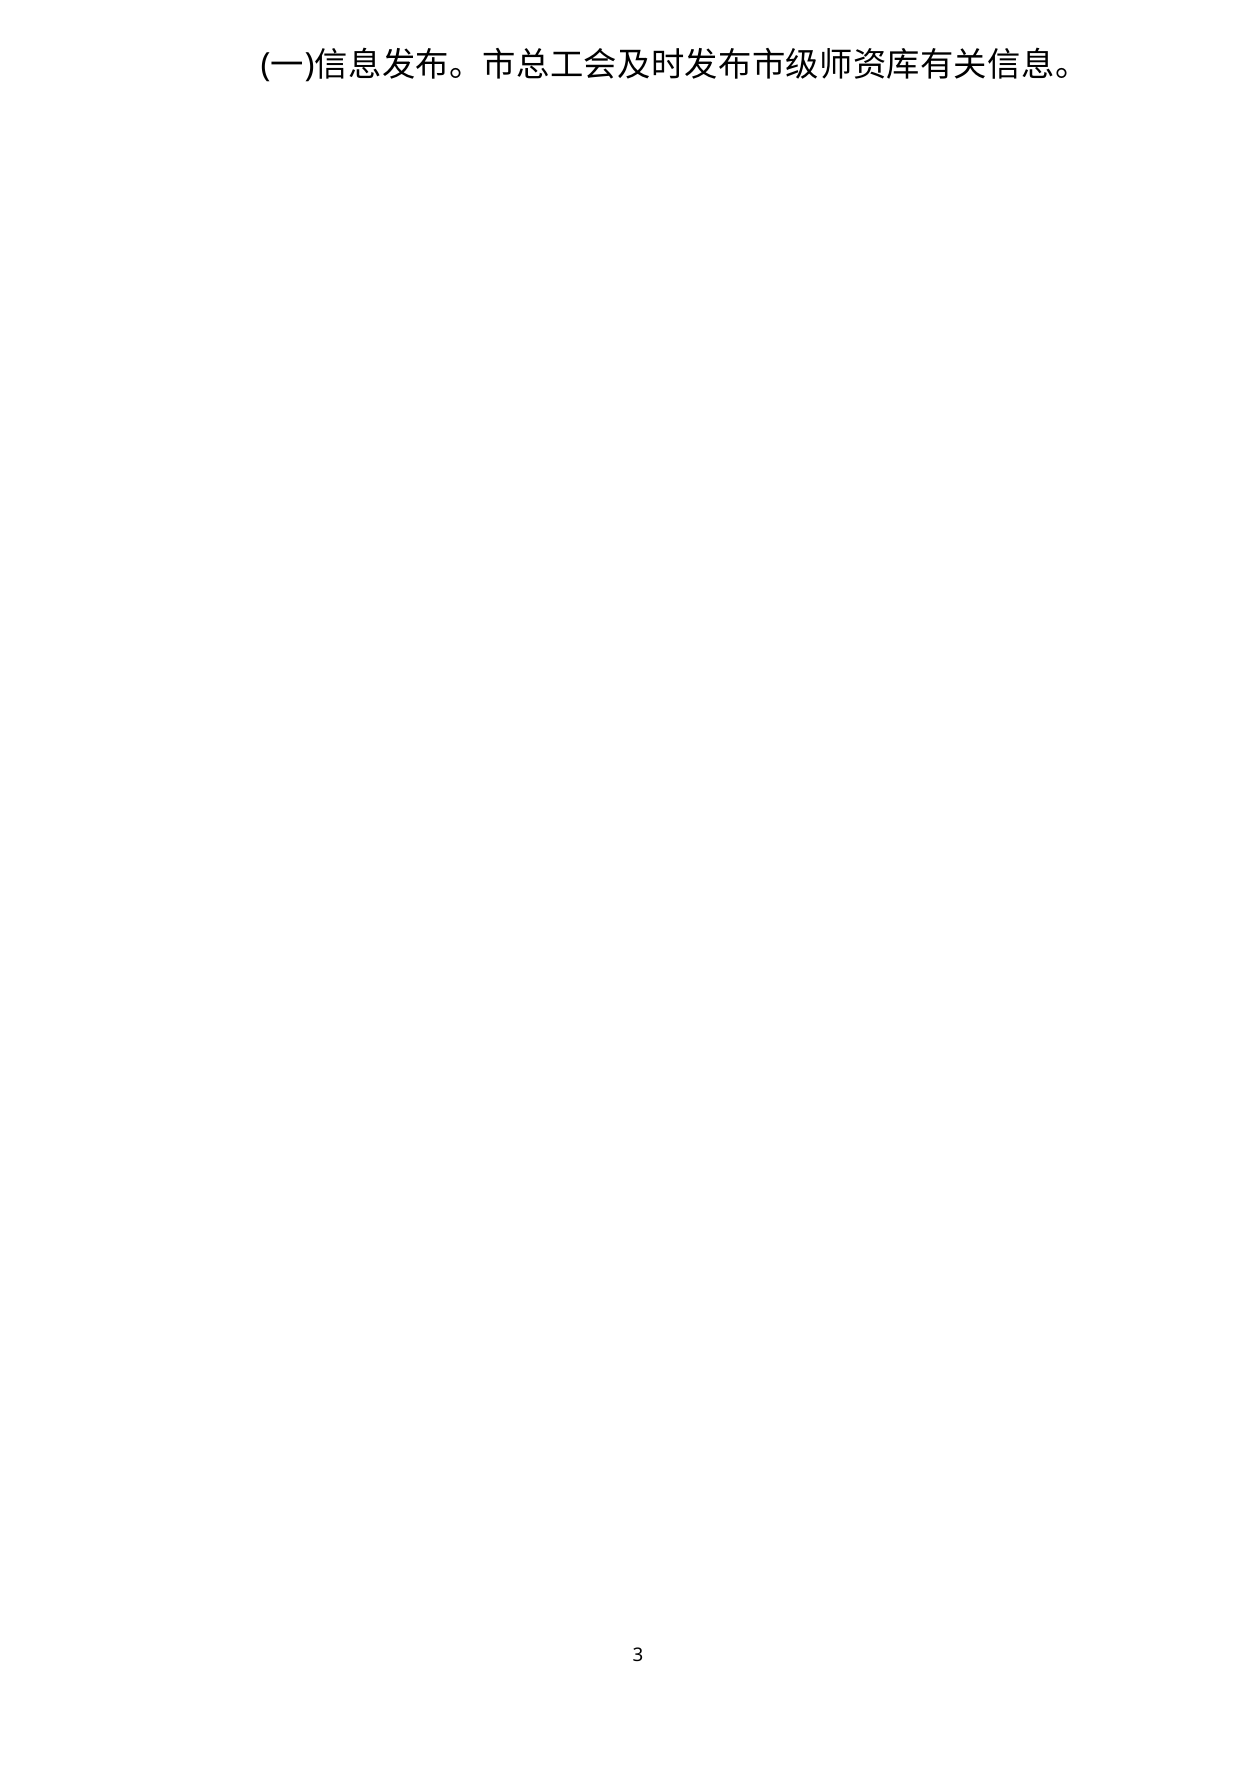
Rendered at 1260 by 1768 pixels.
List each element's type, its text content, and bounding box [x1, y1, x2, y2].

text (一)信息发布。市总工会及时发布市级师资库有关信息。 [173, 42, 1102, 86]
